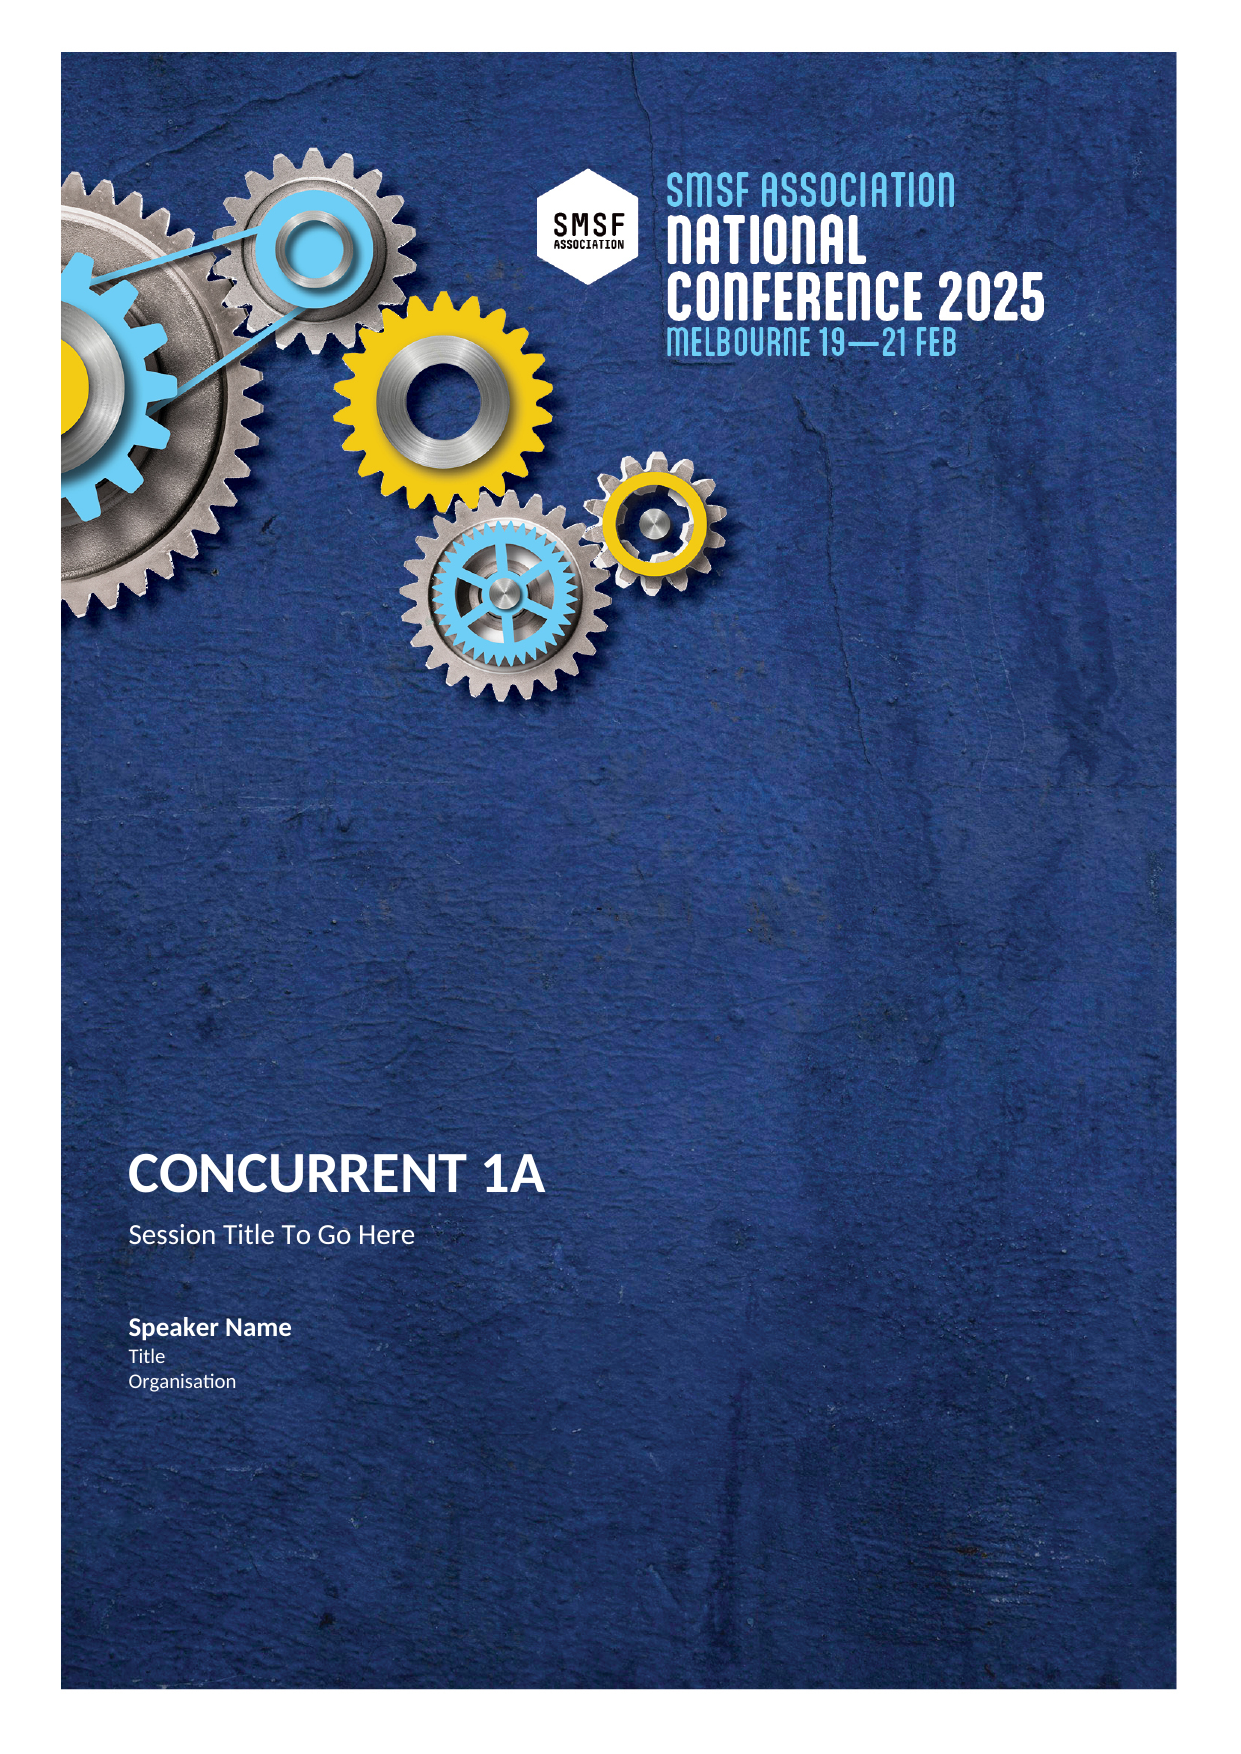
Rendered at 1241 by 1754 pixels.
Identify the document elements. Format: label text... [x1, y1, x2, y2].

picture [0, 0, 1237, 1750]
text CONCURRENT 1A [128, 1149, 1053, 1204]
text Speaker Name [128, 1310, 1053, 1343]
text Organisation [128, 1368, 1053, 1394]
text Session Title To Go Here [128, 1216, 1053, 1252]
text Title [128, 1343, 1053, 1368]
